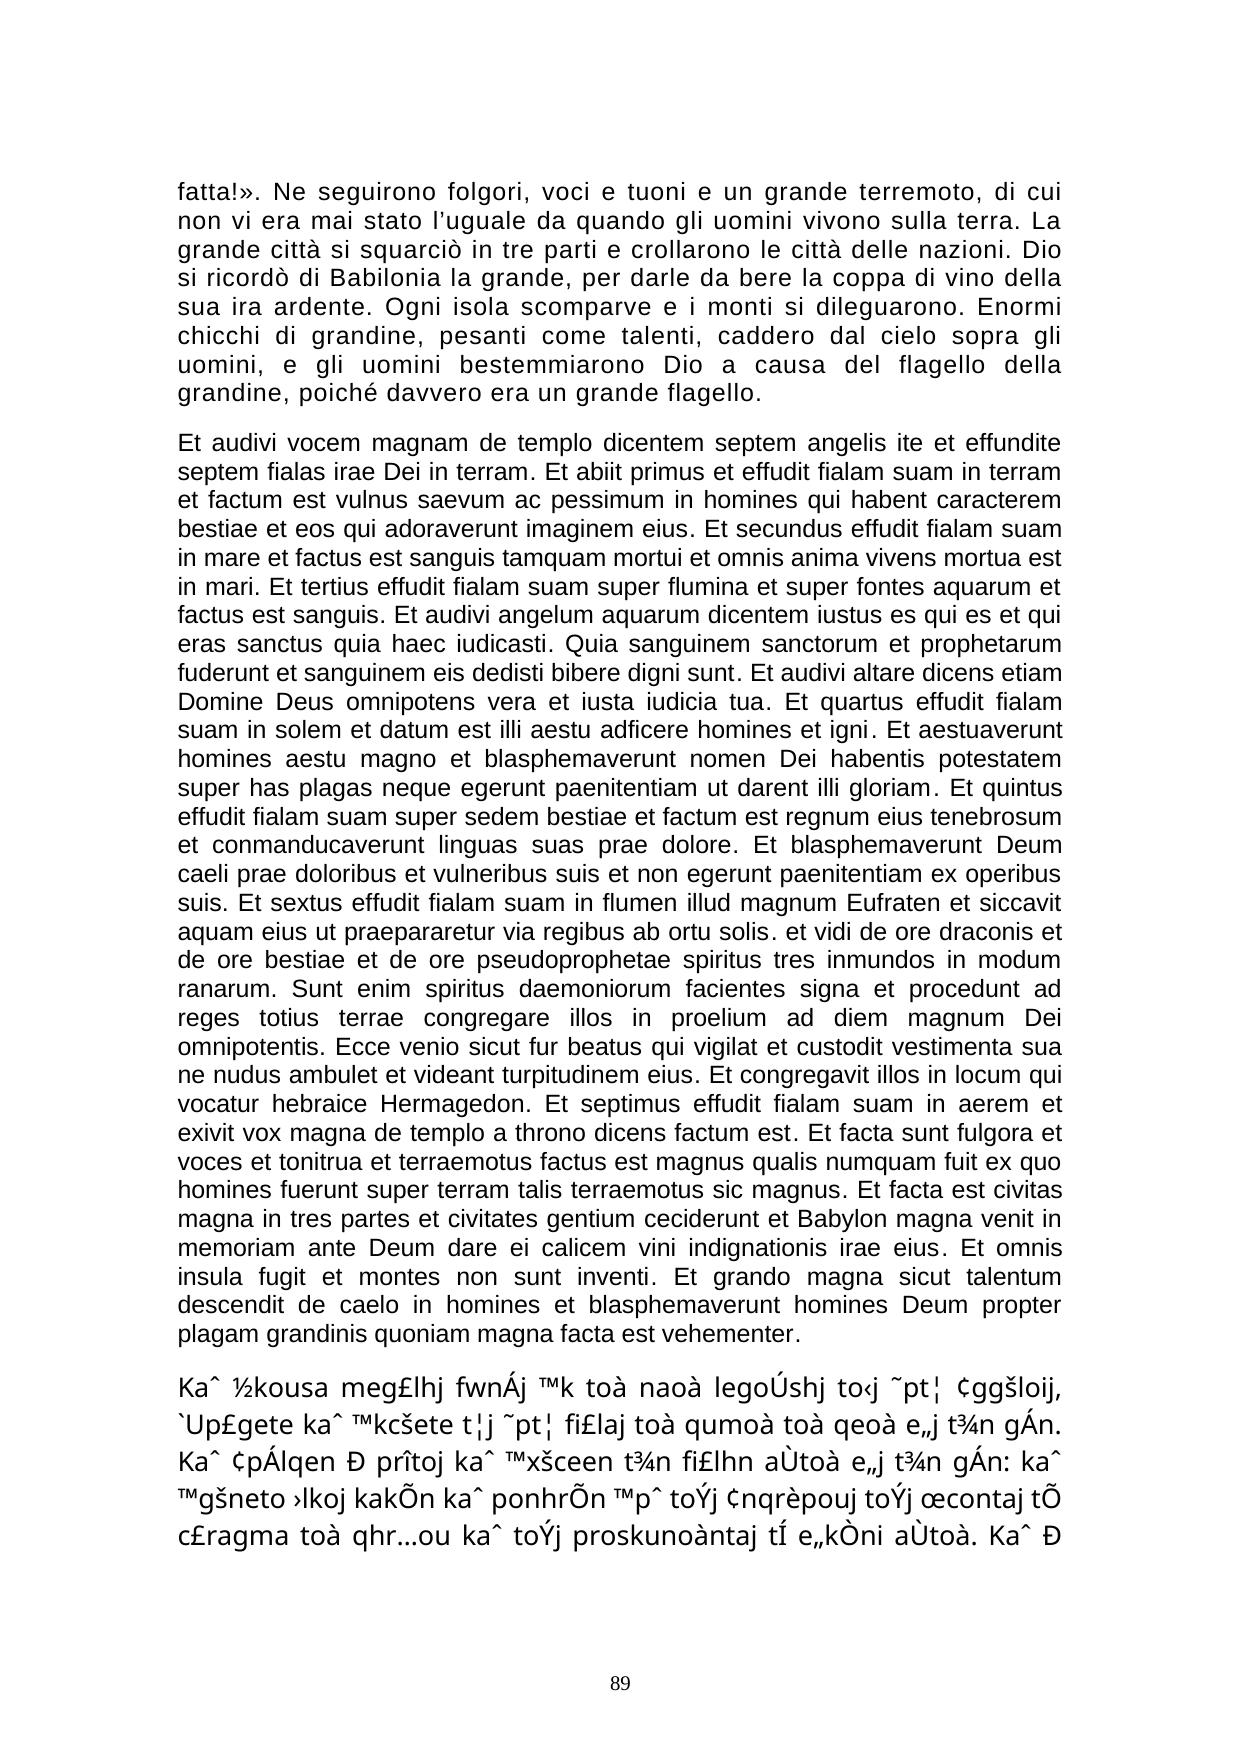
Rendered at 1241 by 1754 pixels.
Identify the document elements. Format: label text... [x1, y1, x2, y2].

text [177, 1369, 1063, 1553]
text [177, 177, 1063, 407]
text Et audivi vocem magnam de templo dicentem septem angelis ite et effundite septem fialas irae Dei in terram. Et abiit primus et effudit fialam suam in terram et factum est vulnus saevum ac pessimum in homines qui habent caracterem bestiae et eos qui adoraverunt imaginem eius. Et secundus effudit fialam suam in mare et factus est sanguis tamquam mortui et omnis anima vivens mortua est in mari. Et tertius effudit fialam suam super flumina et super fontes aquarum et factus est sanguis. Et audivi angelum aquarum dicentem iustus es qui es et qui eras sanctus quia haec iudicasti. Quia sanguinem sanctorum et prophetarum fuderunt et sanguinem eis dedisti bibere digni sunt. Et audivi altare dicens etiam Domine Deus omnipotens vera et iusta iudicia tua. Et quartus effudit fialam suam in solem et datum est illi aestu adficere homines et igni. Et aestuaverunt homines aestu magno et blasphemaverunt nomen Dei habentis potestatem super has plagas neque egerunt paenitentiam ut darent illi gloriam. Et quintus effudit fialam suam super sedem bestiae et factum est regnum eius tenebrosum et conmanducaverunt linguas suas prae dolore. Et blasphemaverunt Deum caeli prae doloribus et vulneribus suis et non egerunt paenitentiam ex operibus suis. Et sextus effudit fialam suam in flumen illud magnum Eufraten et siccavit aquam eius ut praepararetur via regibus ab ortu solis. et vidi de ore draconis et de ore bestiae et de ore pseudoprophetae spiritus tres inmundos in modum ranarum. Sunt enim spiritus daemoniorum facientes signa et procedunt ad reges totius terrae congregare illos in proelium ad diem magnum Dei omnipotentis. Ecce venio sicut fur beatus qui vigilat et custodit vestimenta sua ne nudus ambulet et videant turpitudinem eius. Et congregavit illos in locum qui vocatur hebraice Hermagedon. Et septimus effudit fialam suam in aerem et exivit vox magna de templo a throno dicens factum est. Et facta sunt fulgora et voces et tonitrua et terraemotus factus est magnus qualis numquam fuit ex quo homines fuerunt super terram talis terraemotus sic magnus. Et facta est civitas magna in tres partes et civitates gentium ceciderunt et Babylon magna venit in memoriam ante Deum dare ei calicem vini indignationis irae eius. Et omnis insula fugit et montes non sunt inventi. Et grando magna sicut talentum descendit de caelo in homines et blasphemaverunt homines Deum propter plagam grandinis quoniam magna facta est vehementer. [177, 428, 1063, 1348]
